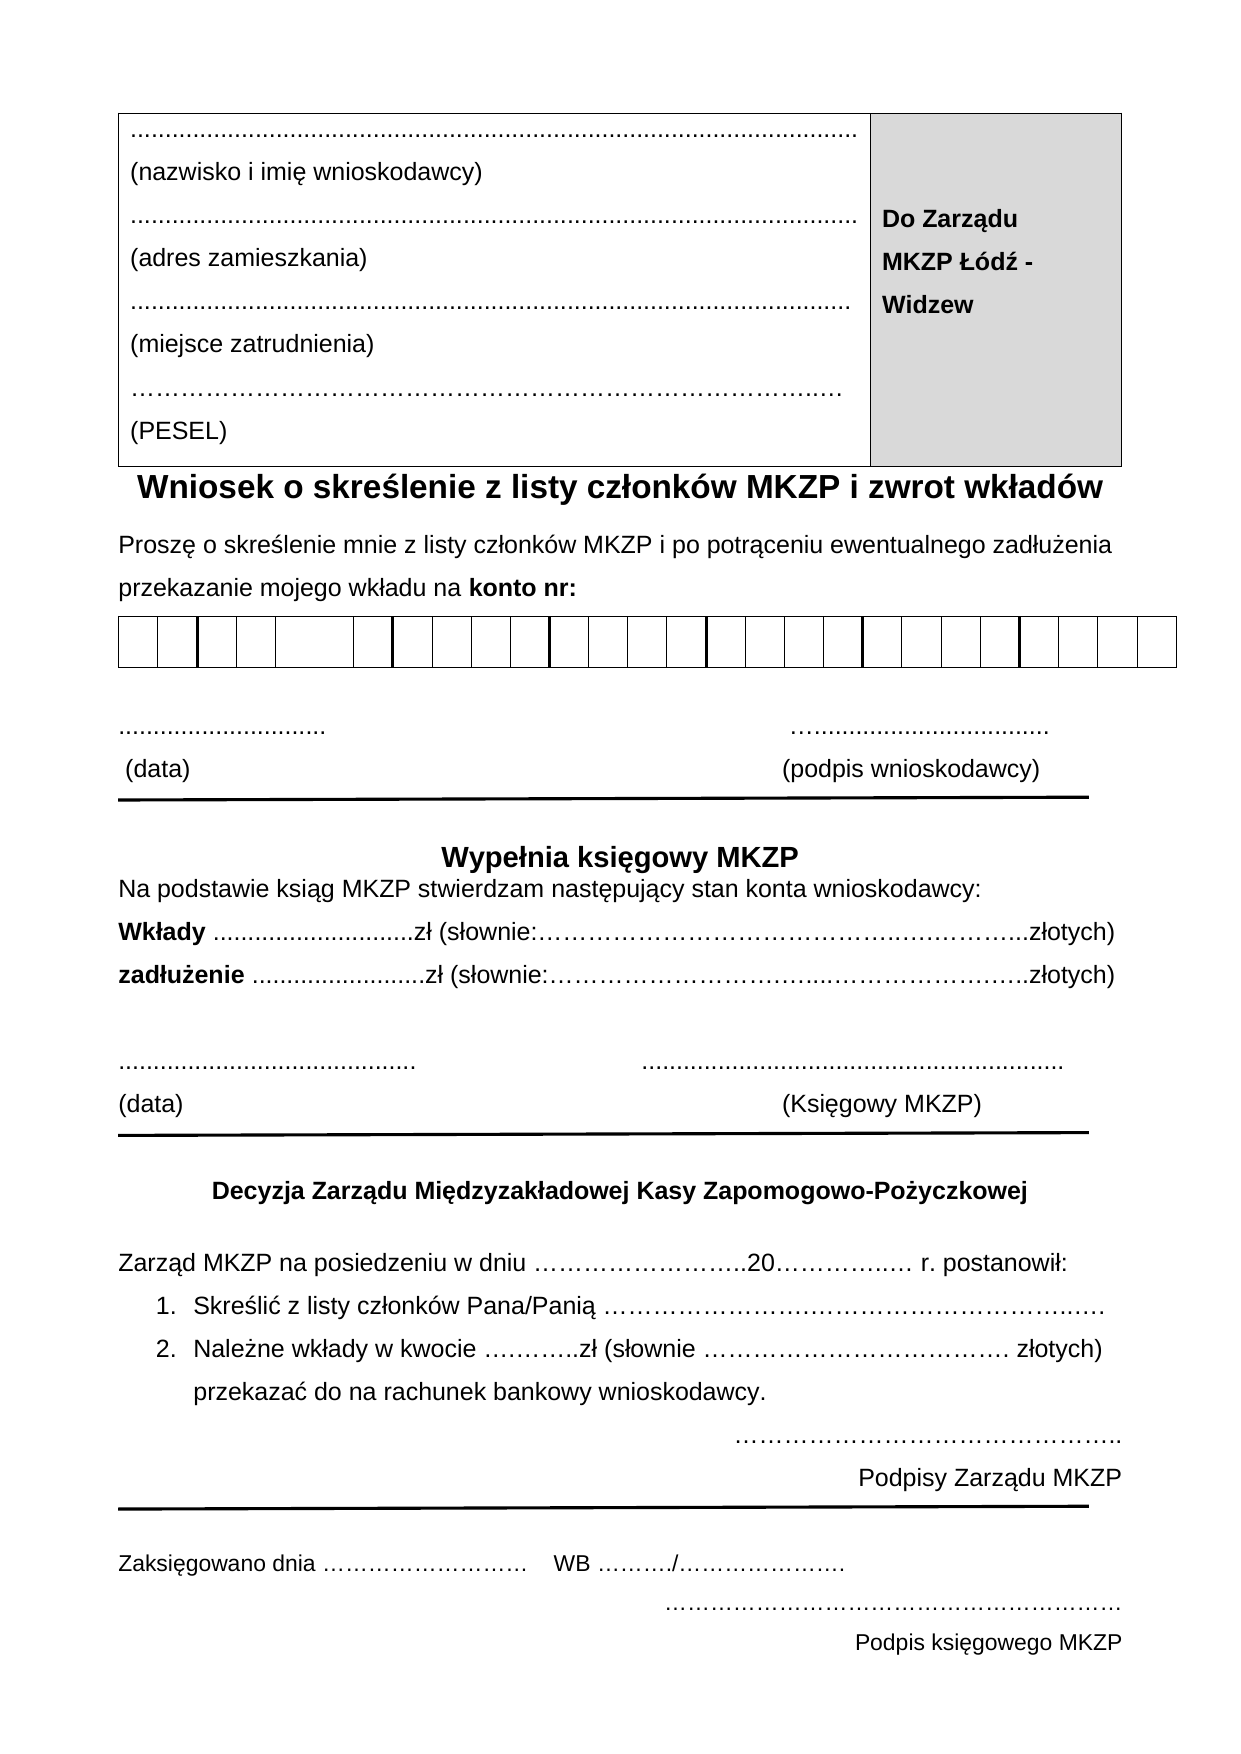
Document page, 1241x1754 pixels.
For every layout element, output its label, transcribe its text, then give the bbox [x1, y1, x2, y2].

text Zarząd MKZP na posiedzeniu w dniu ……………………..20…………..… r. postanowił: [118, 1248, 1122, 1276]
table_header [276, 617, 314, 667]
text Podpis księgowego MKZP [118, 1628, 1122, 1655]
table_header [902, 617, 941, 667]
text Proszę o skreślenie mnie z listy członków MKZP i po potrąceniu ewentualnego zadłużenia przekazanie mojego wkładu na konto nr: [118, 529, 1122, 601]
table_header [746, 617, 784, 667]
table_header [511, 617, 548, 667]
table_header [708, 617, 745, 667]
text Podpisy Zarządu MKZP [118, 1463, 1122, 1492]
table_header [472, 617, 510, 667]
text (data) (Księgowy MKZP) [118, 1089, 1122, 1118]
table_header [158, 617, 196, 667]
table_header Do Zarządu MKZP Łódź - Widzew [871, 114, 1121, 466]
table_header ......................................................................................................... (nazwisko i imię wnioskodawcy) ......................................................................................................... (adres zamieszkania) ........................................................................................................ (miejsce zatrudnienia) ………………………………………………………………………..… (PESEL) [119, 114, 870, 466]
table_header [1138, 617, 1176, 667]
list Należne wkłady w kwocie ….……..zł (słownie ………………………………. złotych) przekazać do na rachunek bankowy wnioskodawcy. [156, 1334, 1122, 1406]
text Wkłady .............................zł (słownie:……………………………………..….………...złotych) zadłużenie .........................zł (słownie:……………………….…....……………….…..złotych) [118, 917, 1122, 989]
table_header [667, 617, 705, 667]
table_header [864, 617, 901, 667]
subtitle Wypełnia księgowy MKZP [118, 840, 1122, 874]
table_header [942, 617, 980, 667]
table_header [1098, 617, 1137, 667]
text (data) (podpis wnioskodawcy) [118, 754, 1122, 783]
text Zaksięgowano dnia ……………………… WB ………./…………………. [118, 1549, 1122, 1576]
table_header [354, 617, 391, 667]
table_header [824, 617, 861, 667]
table_header [1021, 617, 1058, 667]
table_header [315, 617, 353, 667]
list Skreślić z listy członków Pana/Panią …………………….…………………………..…. [156, 1291, 1122, 1319]
subtitle Decyzja Zarządu Międzyzakładowej Kasy Zapomogowo-Pożyczkowej [118, 1176, 1122, 1204]
table_header [589, 617, 627, 667]
table_header [119, 617, 157, 667]
text …………………………………………………… [118, 1589, 1122, 1615]
table_header [394, 617, 432, 667]
table_header [199, 617, 236, 667]
table_header [551, 617, 588, 667]
table_header [237, 617, 275, 667]
table_header [785, 617, 823, 667]
subtitle Wniosek o skreślenie z listy członków MKZP i zwrot wkładów [118, 467, 1122, 506]
table_header [981, 617, 1018, 667]
table_header [628, 617, 666, 667]
text .............................. ….................................. [118, 711, 1122, 740]
text Na podstawie ksiąg MKZP stwierdzam następujący stan konta wnioskodawcy: [118, 874, 1122, 903]
text ........................................... ............................................................. [118, 1046, 1122, 1075]
table_header [433, 617, 471, 667]
text ……………………………………….. [118, 1420, 1122, 1449]
table_header [1059, 617, 1097, 667]
